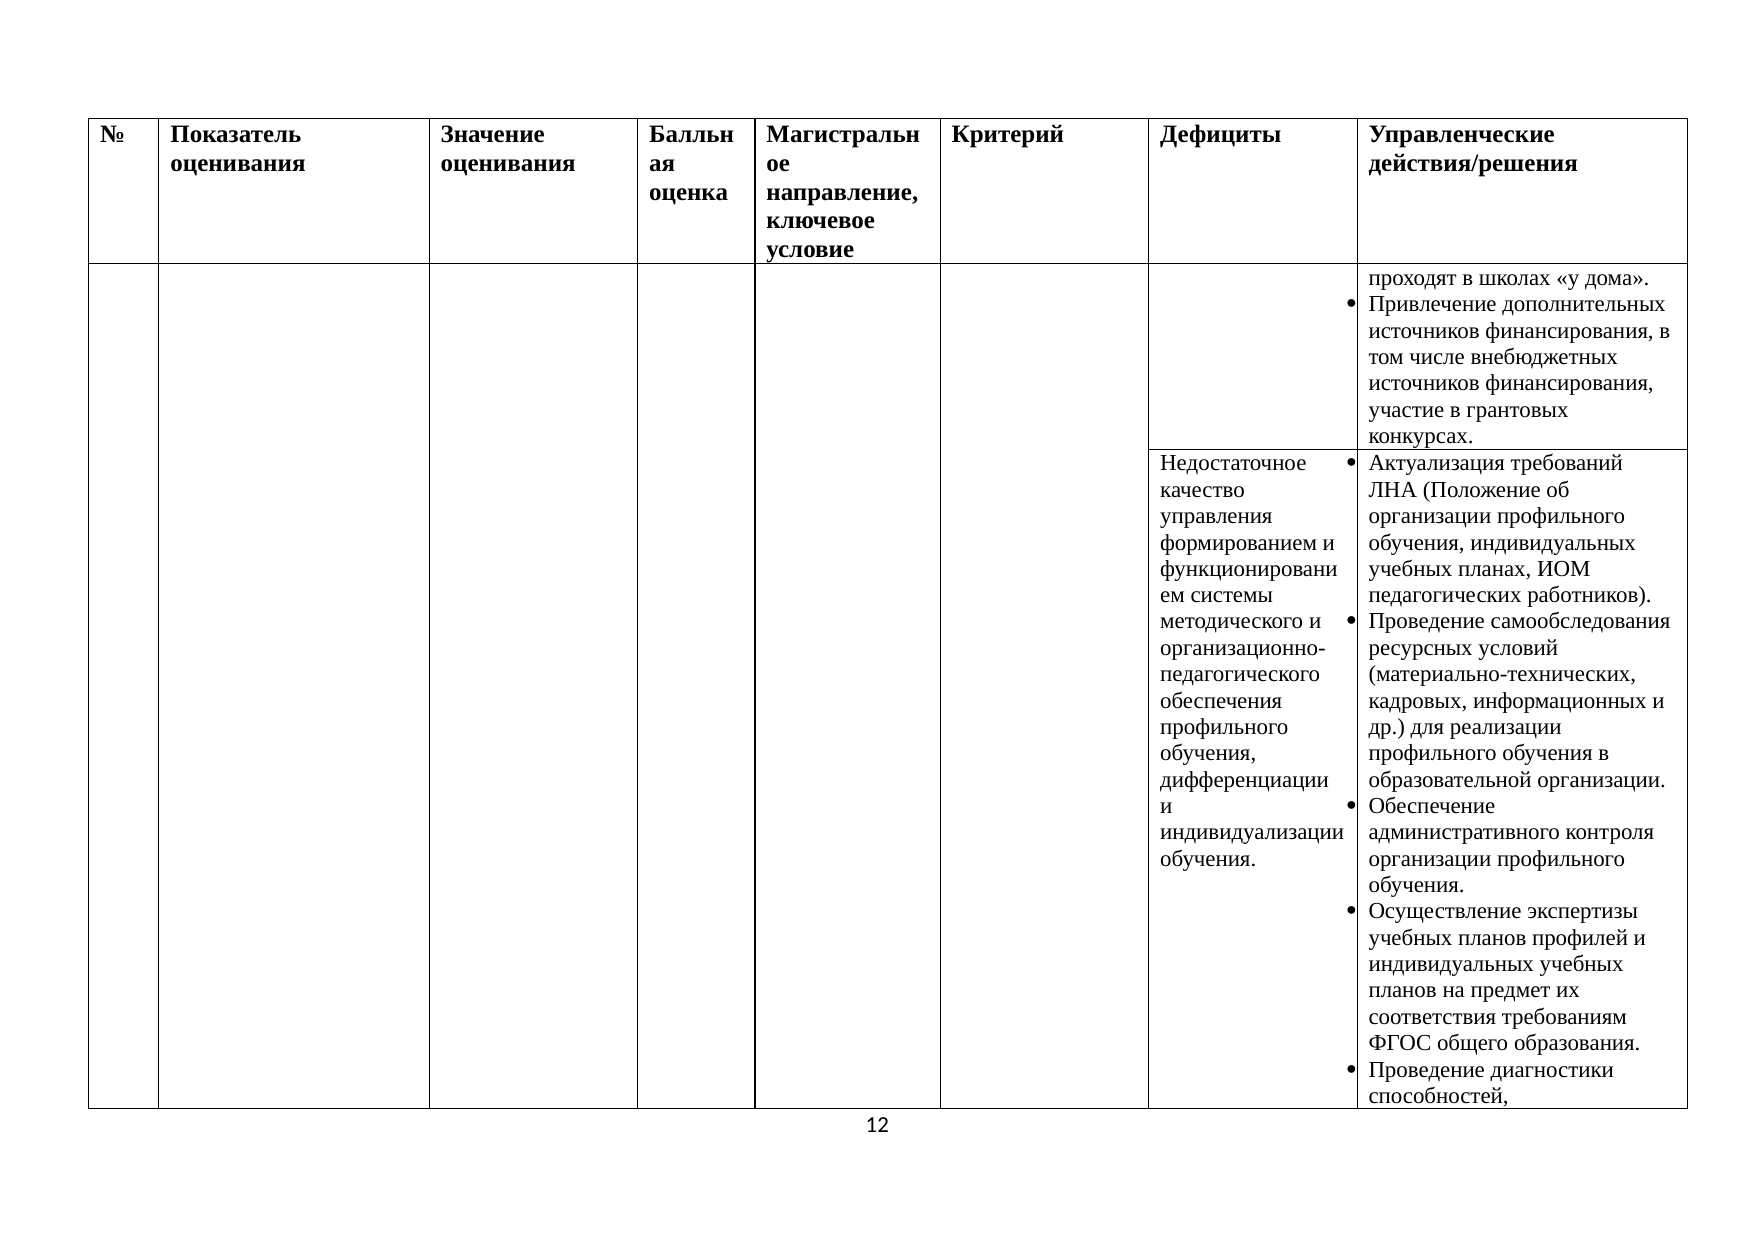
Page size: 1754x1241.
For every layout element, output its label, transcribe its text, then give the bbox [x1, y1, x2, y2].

table_header Магистральное направление, ключевое условие [756, 119, 940, 263]
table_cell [1358, 450, 1687, 1108]
table_header Значение оценивания [430, 119, 637, 263]
table_header № [89, 119, 158, 263]
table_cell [1149, 450, 1357, 1108]
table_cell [1149, 264, 1357, 448]
table_header Показатель оценивания [159, 119, 429, 263]
table_header Управленческие действия/решения [1358, 119, 1687, 263]
table_header Критерий [941, 119, 1148, 263]
table_header Балльная оценка [638, 119, 754, 263]
table_header Дефициты [1149, 119, 1357, 263]
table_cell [1358, 264, 1687, 448]
